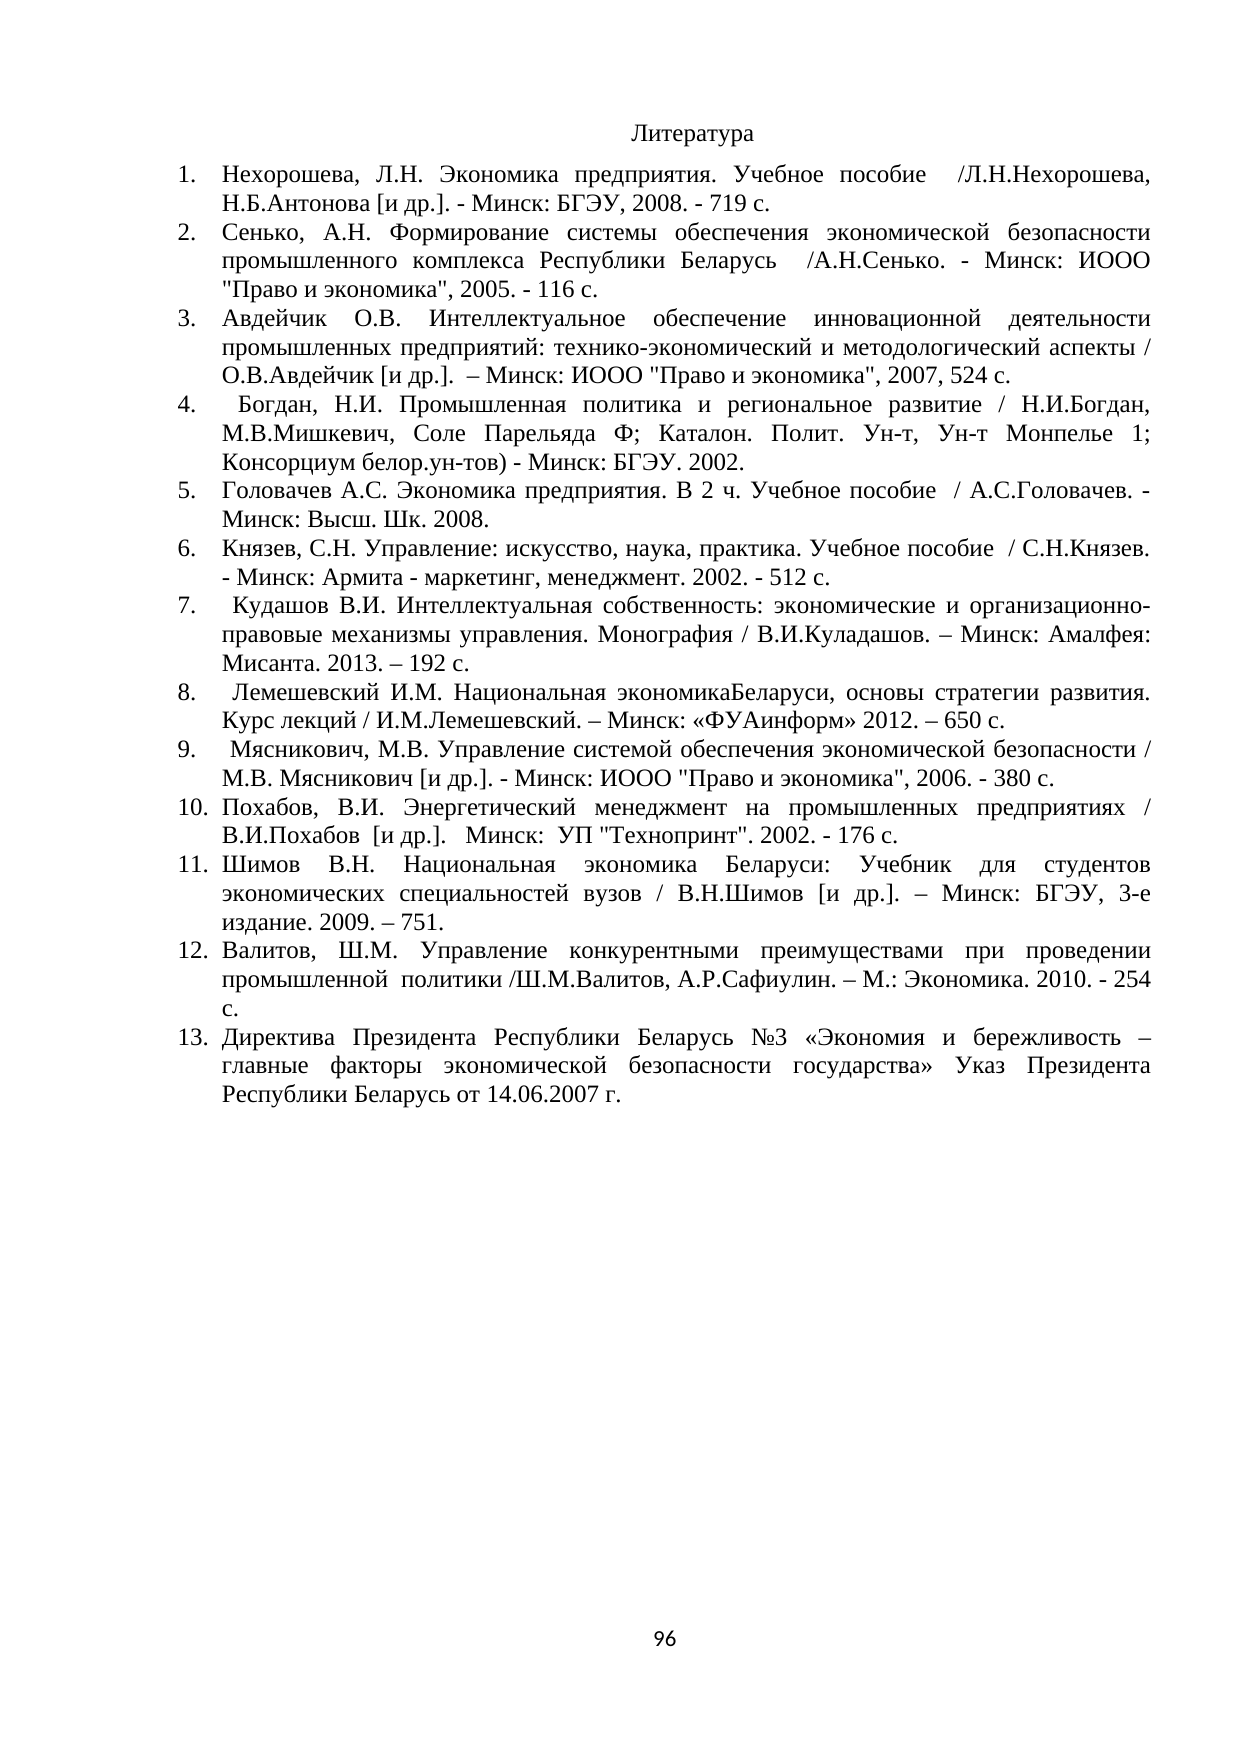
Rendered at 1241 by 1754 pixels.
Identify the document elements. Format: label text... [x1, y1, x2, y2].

list Сенько, А.Н. Формирование системы обеспечения экономической безопасности промышленного комплекса Республики Беларусь /А.Н.Сенько. - Минск: ИООО "Право и экономика", 2005. - 116 с. [177, 217, 1152, 303]
list Лемешевский И.М. Национальная экономикаБеларуси, основы стратегии развития. Курс лекций / И.М.Лемешевский. – Минск: «ФУАинформ» 2012. – 650 с. [177, 677, 1152, 734]
list Шимов В.Н. Национальная экономика Беларуси: Учебник для студентов экономических специальностей вузов / В.Н.Шимов [и др.]. – Минск: БГЭУ, 3-е издание. 2009. – 751. [177, 849, 1152, 936]
list Мясникович, М.В. Управление системой обеспечения экономической безопасности / М.В. Мясникович [и др.]. - Минск: ИООО "Право и экономика", 2006. - 380 с. [177, 734, 1152, 792]
list Богдан, Н.И. Промышленная политика и региональное развитие / Н.И.Богдан, М.В.Мишкевич, Соле Парельяда Ф; Каталон. Полит. Ун-т, Ун-т Монпелье 1; Консорциум белор.ун-тов) - Минск: БГЭУ. 2002. [177, 389, 1152, 476]
list Нехорошева, Л.Н. Экономика предприятия. Учебное пособие /Л.Н.Нехорошева, Н.Б.Антонова [и др.]. - Минск: БГЭУ, 2008. - 719 с. [177, 159, 1152, 217]
subtitle Литература [177, 118, 1152, 147]
list Похабов, В.И. Энергетический менеджмент на промышленных предприятиях / В.И.Похабов [и др.]. Минск: УП "Технопринт". 2002. - 176 с. [177, 792, 1152, 849]
list Авдейчик О.В. Интеллектуальное обеспечение инновационной деятельности промышленных предприятий: технико-экономический и методологический аспекты / О.В.Авдейчик [и др.]. – Минск: ИООО "Право и экономика", 2007, 524 с. [177, 303, 1152, 389]
list Князев, С.Н. Управление: искусство, наука, практика. Учебное пособие / С.Н.Князев. - Минск: Армита - маркетинг, менеджмент. 2002. - 512 с. [177, 533, 1152, 591]
list Валитов, Ш.М. Управление конкурентными преимуществами при проведении промышленной политики /Ш.М.Валитов, А.Р.Сафиулин. – М.: Экономика. 2010. - 254 с. [177, 936, 1152, 1022]
list Кудашов В.И. Интеллектуальная собственность: экономические и организационно-правовые механизмы управления. Монография / В.И.Куладашов. – Минск: Амалфея: Мисанта. 2013. – 192 с. [177, 591, 1152, 677]
list Директива Президента Республики Беларусь №3 «Экономия и бережливость – главные факторы экономической безопасности государства» Указ Президента Республики Беларусь от 14.06.2007 г. [177, 1022, 1152, 1108]
list Головачев А.С. Экономика предприятия. В 2 ч. Учебное пособие / А.С.Головачев. - Минск: Высш. Шк. 2008. [177, 476, 1152, 533]
